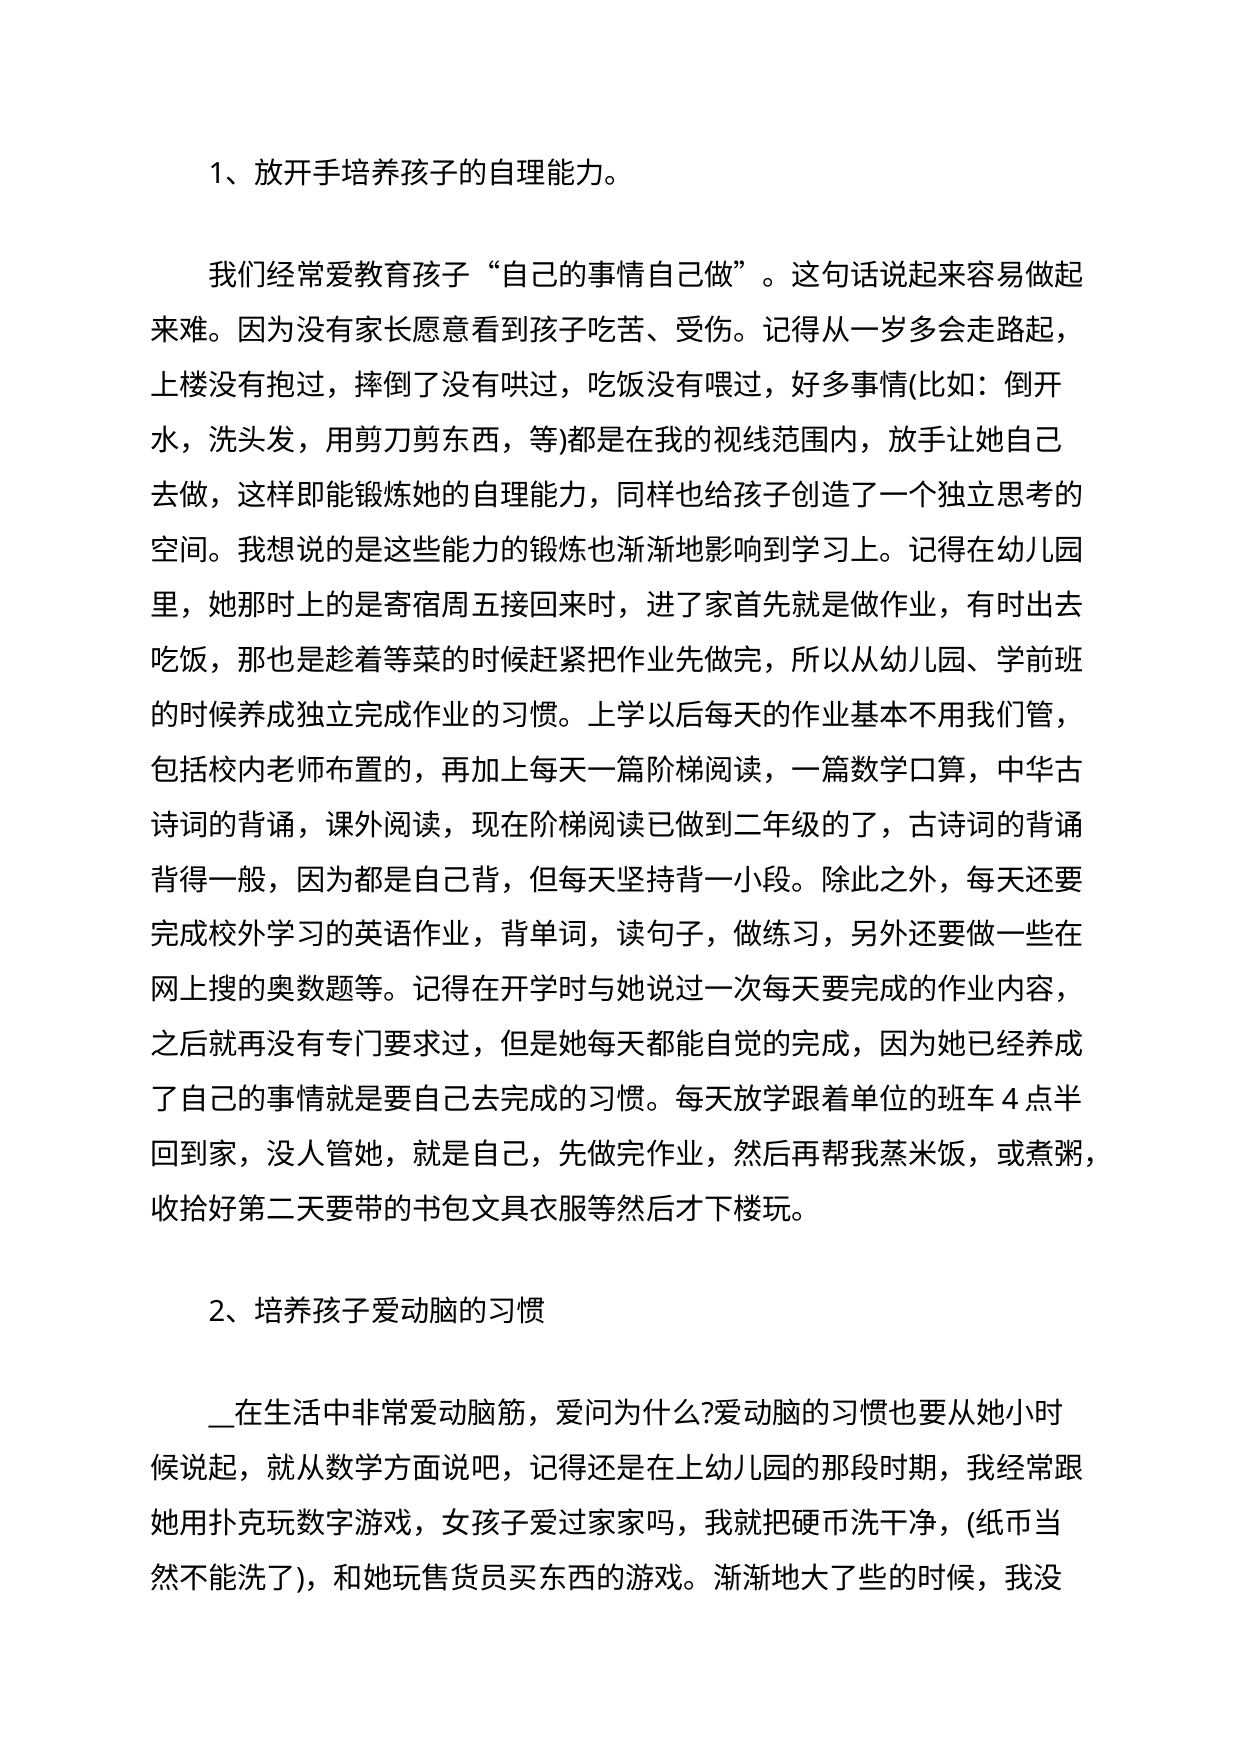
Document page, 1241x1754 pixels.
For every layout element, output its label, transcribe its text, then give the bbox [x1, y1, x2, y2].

text 我们经常爱教育孩子“自己的事情自己做”。这句话说起来容易做起来难。因为没有家长愿意看到孩子吃苦、受伤。记得从一岁多会走路起，上楼没有抱过，摔倒了没有哄过，吃饭没有喂过，好多事情(比如：倒开水，洗头发，用剪刀剪东西，等)都是在我的视线范围内，放手让她自己去做，这样即能锻炼她的自理能力，同样也给孩子创造了一个独立思考的空间。我想说的是这些能力的锻炼也渐渐地影响到学习上。记得在幼儿园里，她那时上的是寄宿周五接回来时，进了家首先就是做作业，有时出去吃饭，那也是趁着等菜的时候赶紧把作业先做完，所以从幼儿园、学前班的时候养成独立完成作业的习惯。上学以后每天的作业基本不用我们管，包括校内老师布置的，再加上每天一篇阶梯阅读，一篇数学口算，中华古诗词的背诵，课外阅读，现在阶梯阅读已做到二年级的了，古诗词的背诵背得一般，因为都是自己背，但每天坚持背一小段。除此之外，每天还要完成校外学习的英语作业，背单词，读句子，做练习，另外还要做一些在网上搜的奥数题等。记得在开学时与她说过一次每天要完成的作业内容，之后就再没有专门要求过，但是她每天都能自觉的完成，因为她已经养成了自己的事情就是要自己去完成的习惯。每天放学跟着单位的班车4点半回到家，没人管她，就是自己，先做完作业，然后再帮我蒸米饭，或煮粥，收拾好第二天要带的书包文具衣服等然后才下楼玩。 [150, 252, 1090, 1228]
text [150, 1389, 1090, 1597]
text 1、放开手培养孩子的自理能力。 [150, 150, 1090, 192]
text 2、培养孩子爱动脑的习惯 [150, 1287, 1090, 1330]
